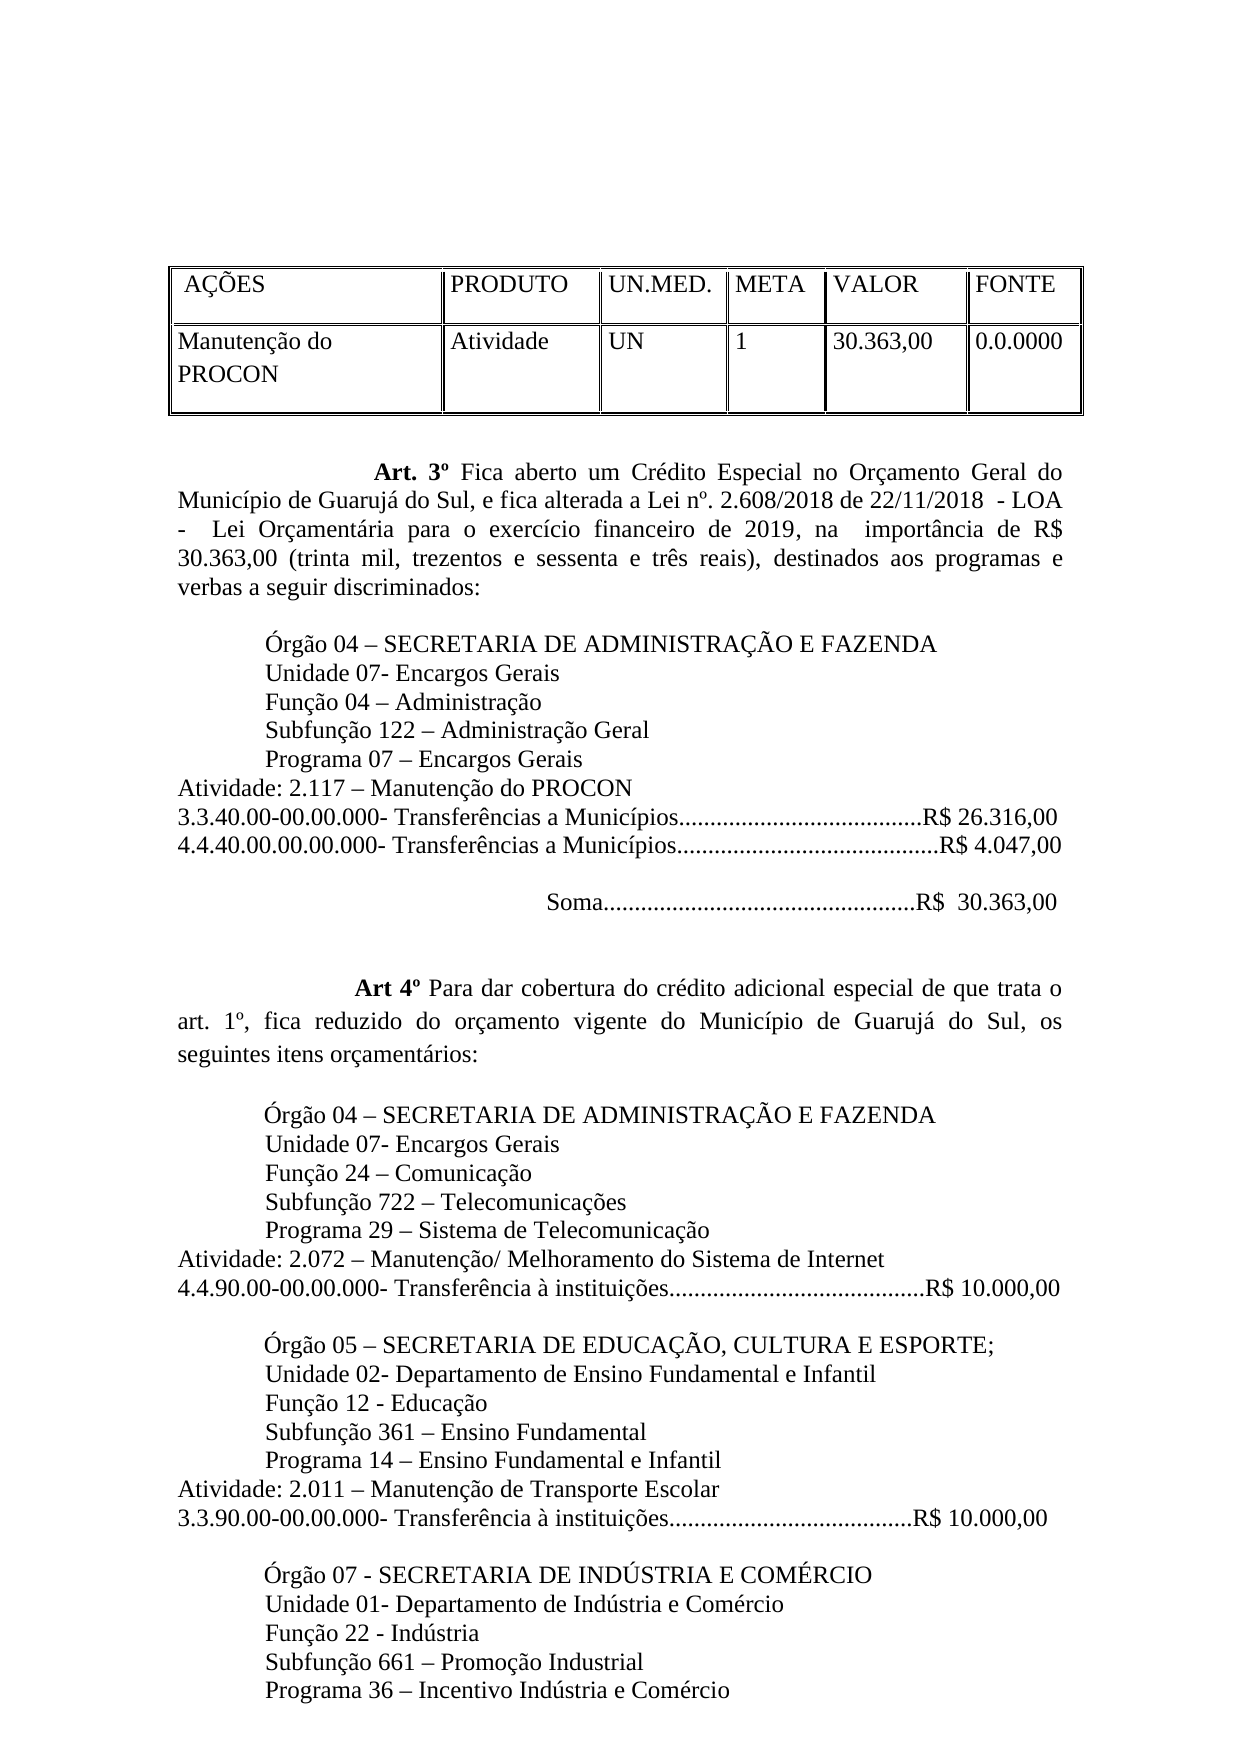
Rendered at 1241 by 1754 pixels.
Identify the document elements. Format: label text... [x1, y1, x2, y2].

text Função 24 – Comunicação [177, 1158, 1063, 1187]
text Subfunção 661 – Promoção Industrial [177, 1647, 1063, 1676]
table_cell Manutenção do PROCON [172, 323, 443, 412]
table_header FONTE [968, 269, 1080, 322]
text Órgão 07 - SECRETARIA DE INDÚSTRIA E COMÉRCIO [177, 1561, 1063, 1589]
table_cell 0.0.0000 [968, 323, 1081, 412]
text Soma..................................................R$ 30.363,00 [472, 887, 1063, 916]
text Função 22 - Indústria [177, 1618, 1063, 1647]
text Subfunção 361 – Ensino Fundamental [177, 1417, 1063, 1446]
text Art. 3º Fica aberto um Crédito Especial no Orçamento Geral do Município de Guarujá do Sul, e fica alterada a Lei nº. 2.608/2018 de 22/11/2018 - LOA - Lei Orçamentária para o exercício financeiro de 2019, na importância de R$ 30.363,00 (trinta mil, trezentos e sessenta e três reais), destinados aos programas e verbas a seguir discriminados: [177, 457, 1063, 600]
text Atividade: 2.117 – Manutenção do PROCON [177, 773, 1063, 802]
text Subfunção 722 – Telecomunicações [177, 1187, 1063, 1216]
text Órgão 04 – SECRETARIA DE ADMINISTRAÇÃO E FAZENDA [177, 629, 1063, 658]
text 4.4.40.00.00.00.000- Transferências a Municípios..........................................R$ 4.047,00 [177, 830, 1063, 859]
text Programa 14 – Ensino Fundamental e Infantil [177, 1446, 1063, 1474]
table_cell UN [601, 326, 727, 412]
text Art 4º Para dar cobertura do crédito adicional especial de que trata o art. 1º, fica reduzido do orçamento vigente do Município de Guarujá do Sul, os seguintes itens orçamentários: [177, 973, 1063, 1067]
table_cell 30.363,00 [825, 323, 968, 412]
text 4.4.90.00-00.00.000- Transferência à instituições.........................................R$ 10.000,00 [177, 1273, 1063, 1302]
text Subfunção 122 – Administração Geral [177, 715, 1063, 744]
text Atividade: 2.072 – Manutenção/ Melhoramento do Sistema de Internet [177, 1244, 1063, 1273]
table_cell Atividade [443, 326, 601, 412]
table_header META [728, 269, 825, 322]
text Órgão 05 – SECRETARIA DE EDUCAÇÃO, CULTURA E ESPORTE; [177, 1331, 1063, 1359]
table_header VALOR [825, 267, 968, 322]
table_header PRODUTO [443, 269, 601, 322]
table_header UN.MED. [601, 269, 727, 322]
text Função 04 – Administração [177, 687, 1063, 715]
text Programa 36 – Incentivo Indústria e Comércio [177, 1676, 1063, 1704]
table_header AÇÕES [170, 267, 443, 322]
text Atividade: 2.011 – Manutenção de Transporte Escolar [177, 1474, 1063, 1503]
text Unidade 02- Departamento de Ensino Fundamental e Infantil [177, 1359, 1063, 1388]
text Órgão 04 – SECRETARIA DE ADMINISTRAÇÃO E FAZENDA [177, 1101, 1063, 1129]
text Unidade 07- Encargos Gerais [177, 658, 1063, 687]
table_cell 1 [728, 326, 825, 412]
text Unidade 07- Encargos Gerais [177, 1129, 1063, 1158]
text 3.3.40.00-00.00.000- Transferências a Municípios.......................................R$ 26.316,00 [177, 802, 1063, 830]
text 3.3.90.00-00.00.000- Transferência à instituições.......................................R$ 10.000,00 [177, 1503, 1063, 1532]
text Programa 07 – Encargos Gerais [177, 744, 1063, 773]
text Função 12 - Educação [177, 1388, 1063, 1417]
text Programa 29 – Sistema de Telecomunicação [177, 1216, 1063, 1244]
text Unidade 01- Departamento de Indústria e Comércio [177, 1589, 1063, 1618]
